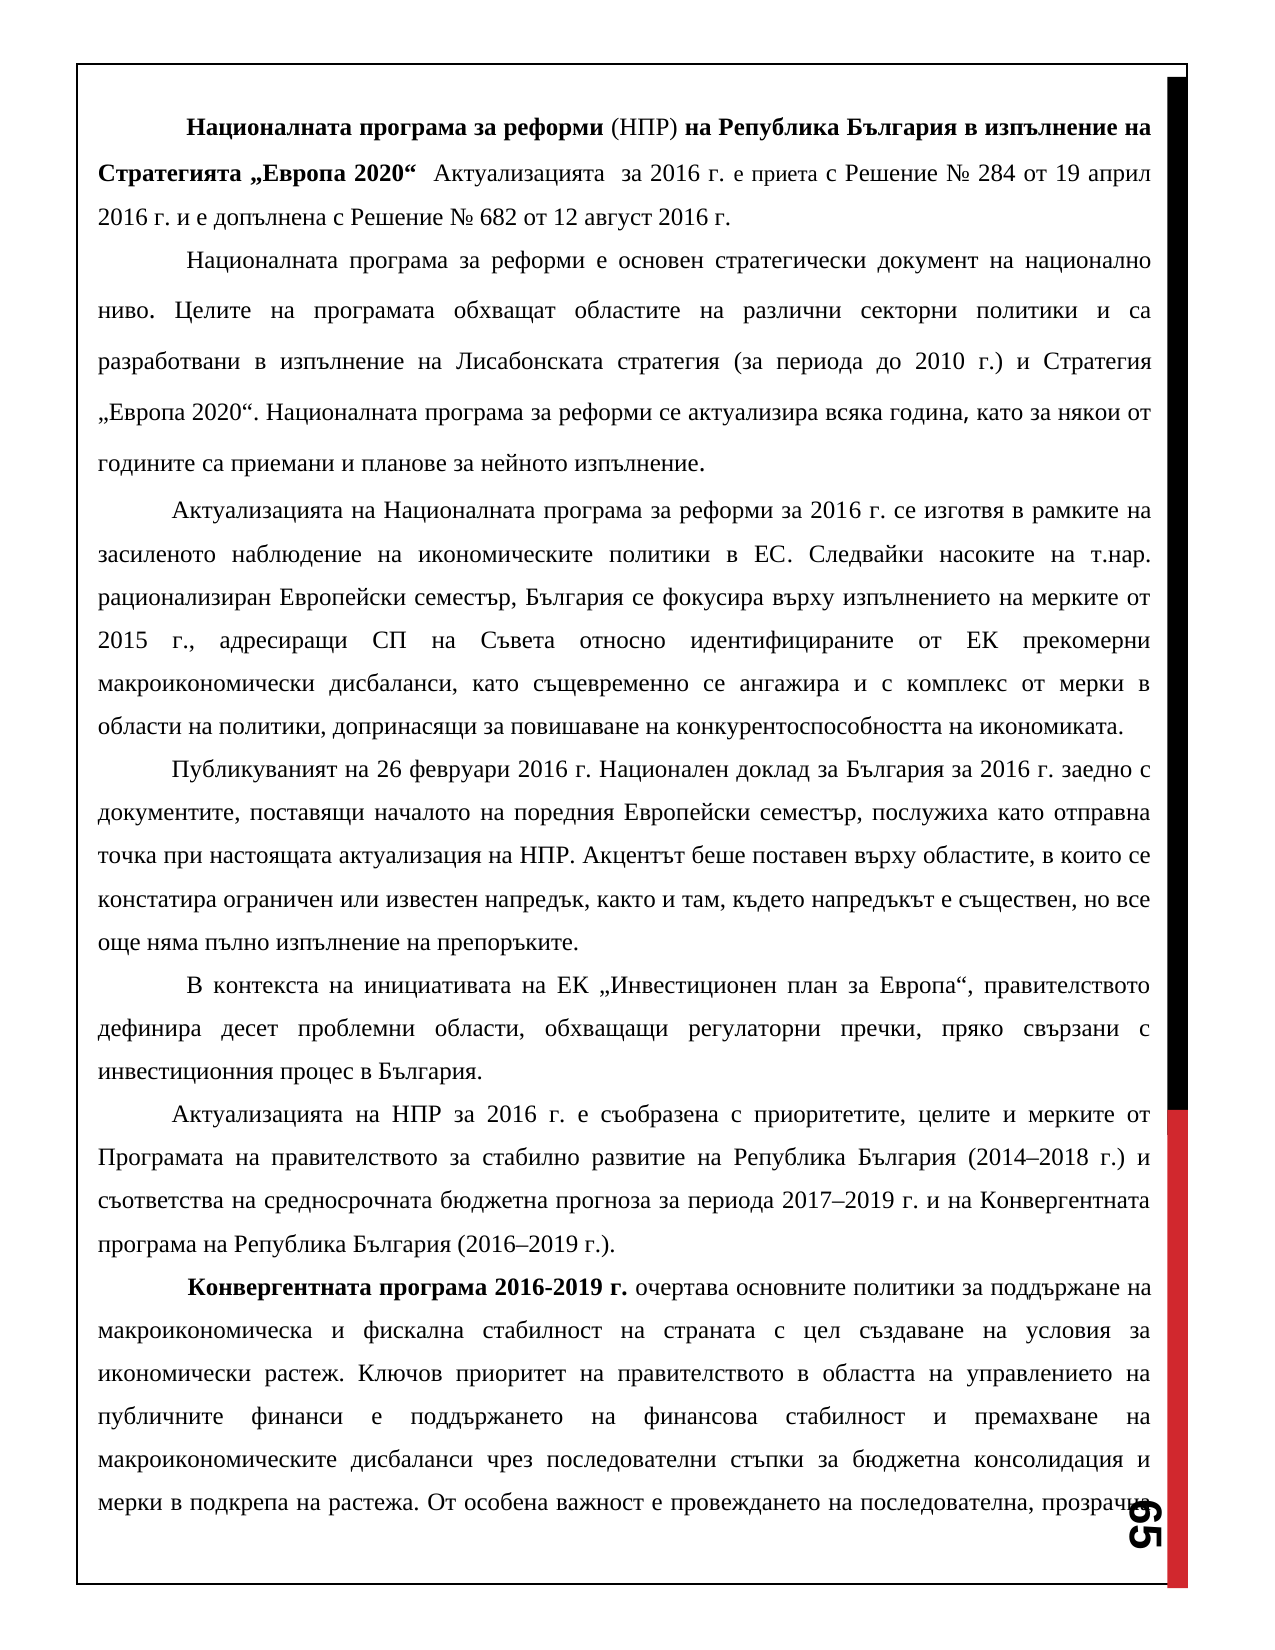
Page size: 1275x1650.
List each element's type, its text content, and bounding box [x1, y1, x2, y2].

text Актуализацията на НПР за 2016 г. е съобразена с приоритетите, целите и мерките от Програмата на правителството за стабилно развитие на Република България (2014–2018 г.) и съответства на средносрочната бюджетна прогноза за периода 2017–2019 г. и на Конвергентната програма на Република България (2016–2019 г.). [98, 1099, 1152, 1257]
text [98, 1272, 1152, 1516]
text Публикуваният на 26 февруари 2016 г. Национален доклад за България за 2016 г. заедно с документите, поставящи началото на поредния Европейски семестър, послужиха като отправна точка при настоящата актуализация на НПР. Акцентът беше поставен върху областите, в които се констатира ограничен или известен напредък, както и там, където напредъкът е съществен, но все още няма пълно изпълнение на препоръките. [98, 754, 1152, 956]
text В контекста на инициативата на ЕК „Инвестиционен план за Европа“, правителството дефинира десет проблемни области, обхващащи регулаторни пречки, пряко свързани с инвестиционния процес в България. [98, 970, 1152, 1085]
text Националната програма за реформи е основен стратегически документ на национално ниво. Целите на програмата обхващат областите на различни секторни политики и са разработвани в изпълнение на Лисабонската стратегия (за периода до 2010 г.) и Стратегия „Европа 2020“. Националната програма за реформи се актуализира всяка година, като за някои от годините са приемани и планове за нейното изпълнение. [98, 246, 1152, 478]
text Актуализацията на Националната програма за реформи за 2016 г. се изготвя в рамките на засиленото наблюдение на икономическите политики в ЕС. Следвайки насоките на т.нар. рационализиран Европейски семестър, България се фокусира върху изпълнението на мерките от 2015 г., адресиращи СП на Съвета относно идентифицираните от ЕК прекомерни макроикономически дисбаланси, като същевременно се ангажира и с комплекс от мерки в области на политики, допринасящи за повишаване на конкурентоспособността на икономиката. [98, 496, 1152, 740]
text Националната програма за реформи (НПР) на Република България в изпълнение на Стратегията „Европа 2020“ Актуализацията за 2016 г. е приета с Решение № 284 от 19 април 2016 г. и е допълнена с Решение № 682 от 12 август 2016 г. [98, 112, 1152, 231]
